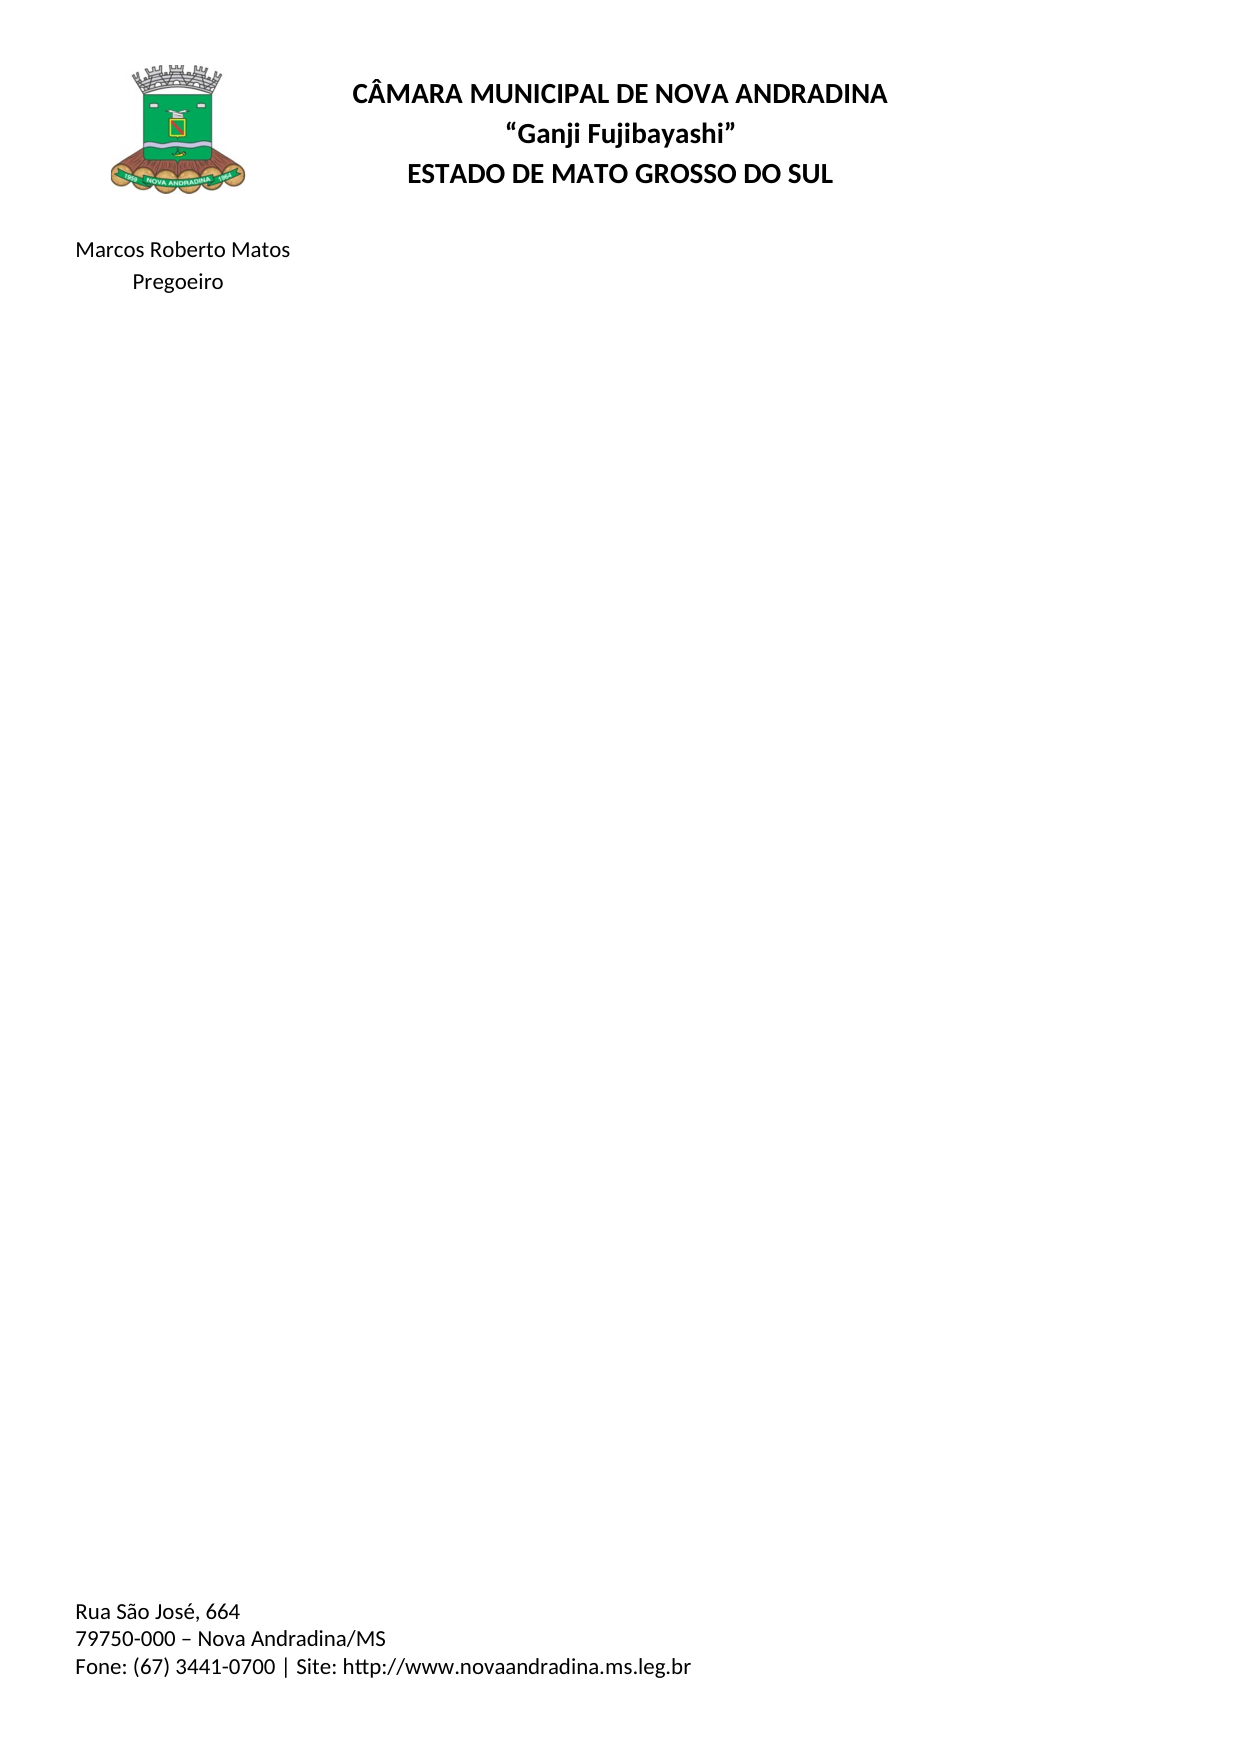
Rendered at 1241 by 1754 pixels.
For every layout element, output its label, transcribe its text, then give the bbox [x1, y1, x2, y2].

text Marcos Roberto Matos Pregoeiro [75, 235, 377, 295]
picture [110, 65, 246, 194]
